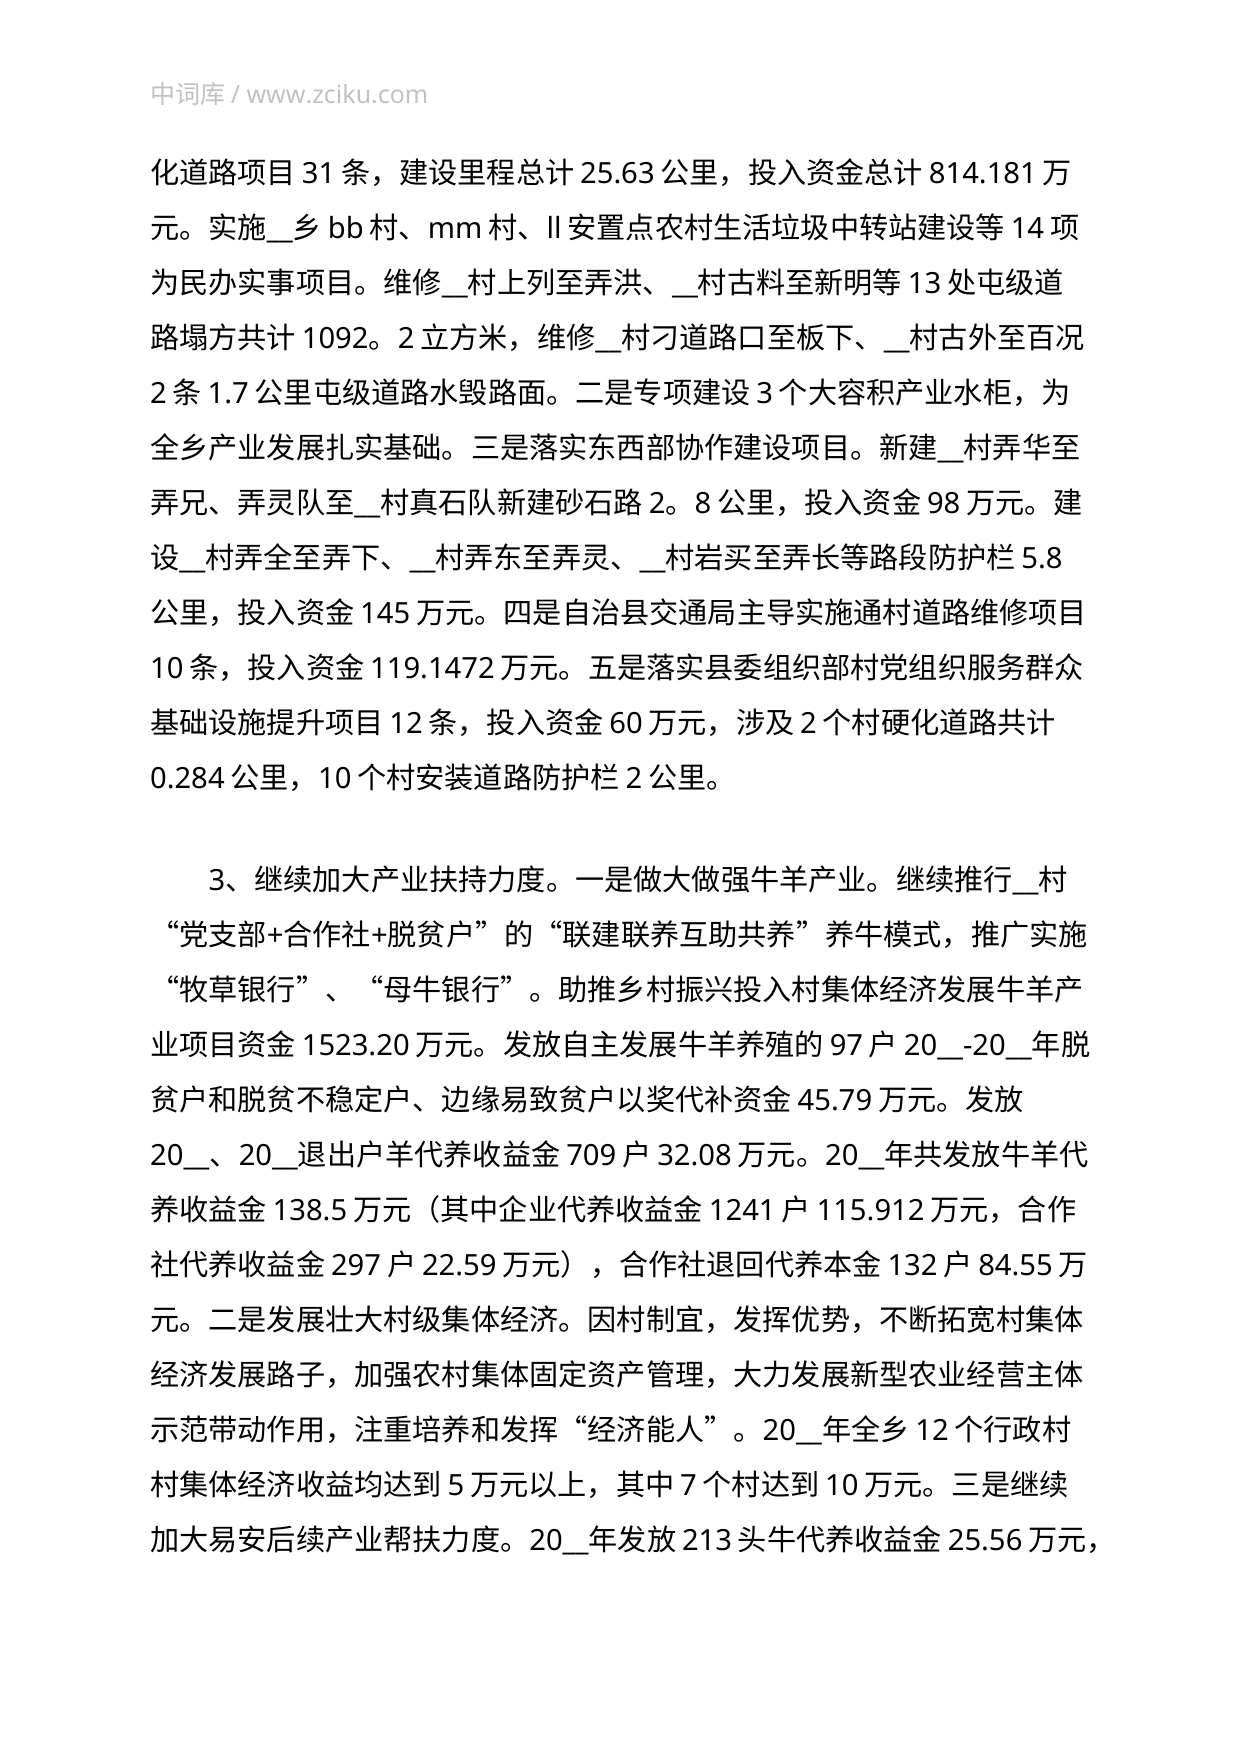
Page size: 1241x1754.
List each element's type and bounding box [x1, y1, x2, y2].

text [150, 857, 1090, 1559]
text [150, 150, 1090, 797]
